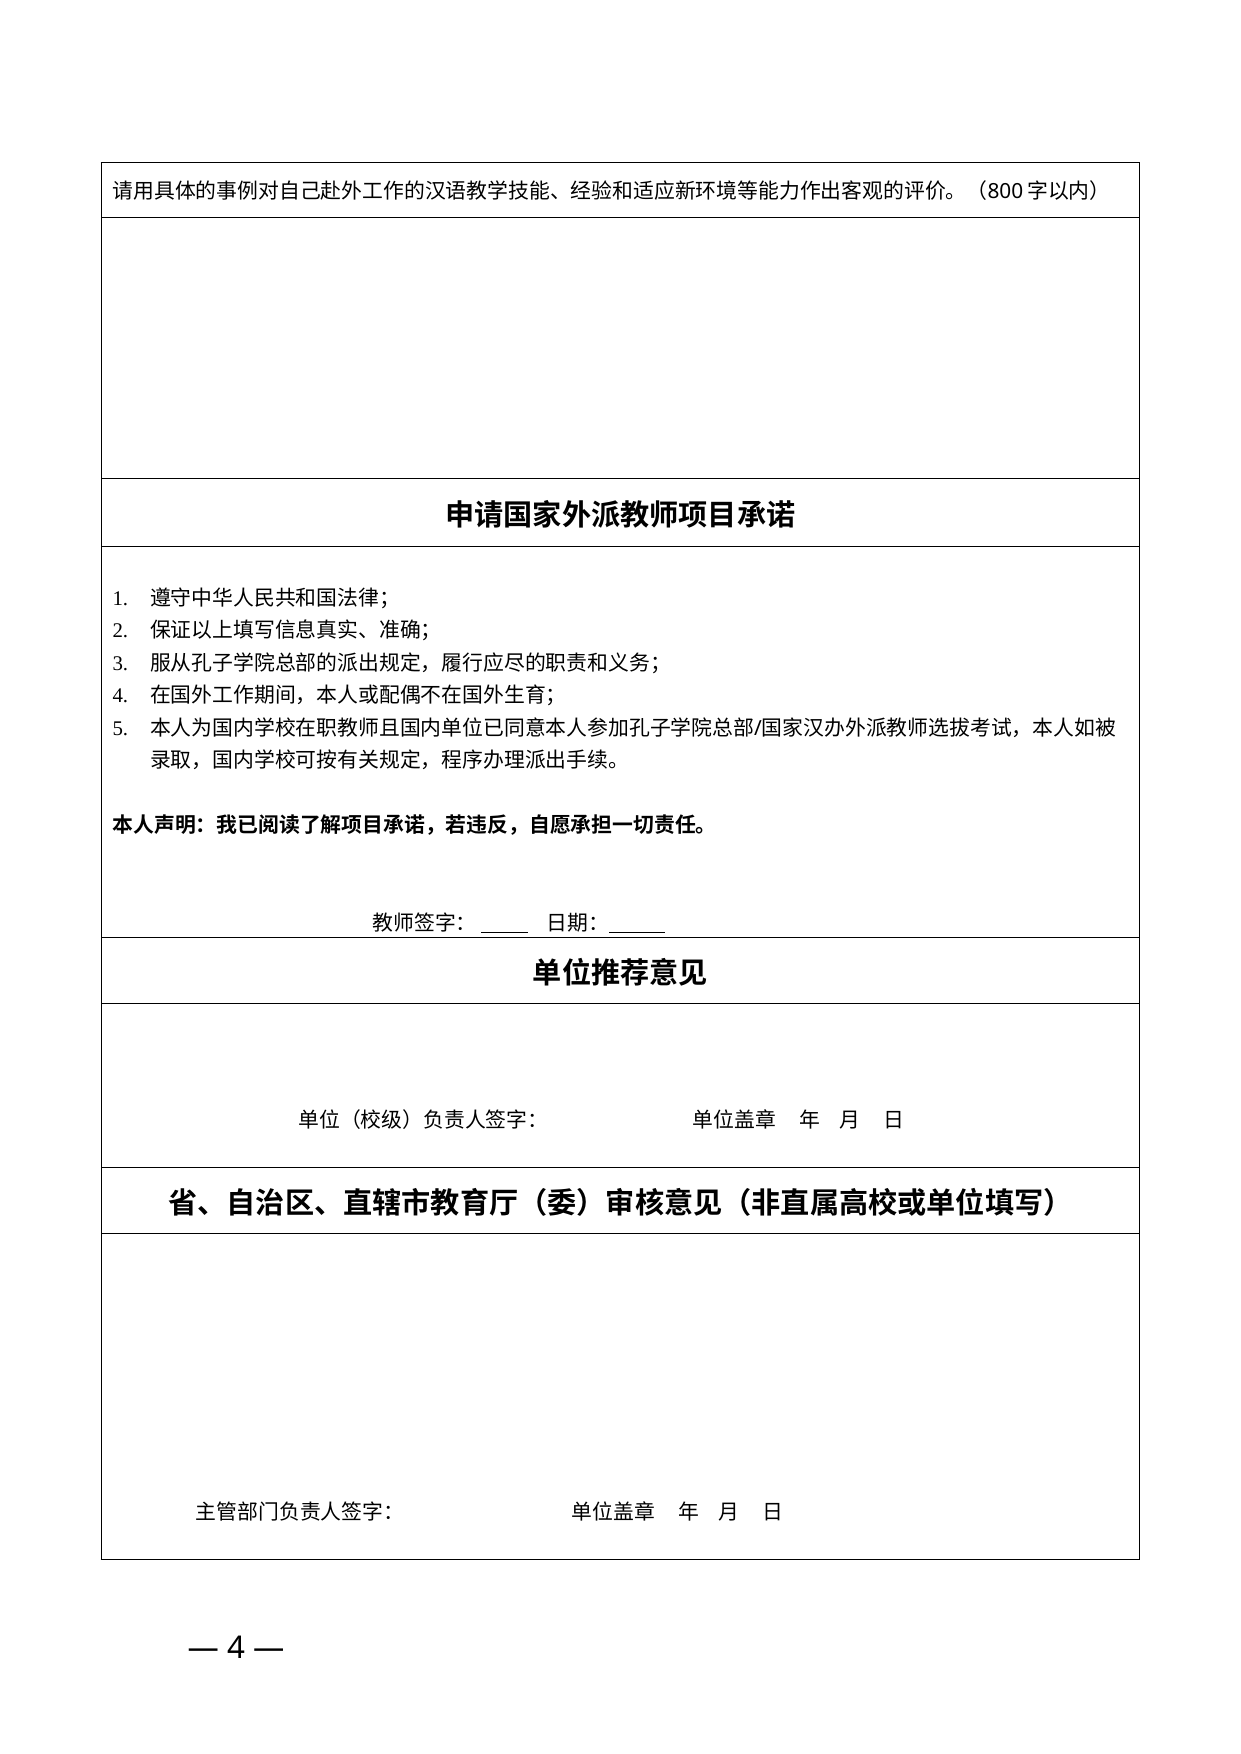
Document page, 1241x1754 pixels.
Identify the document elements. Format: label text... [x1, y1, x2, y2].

table_cell 单位推荐意见 [102, 938, 1139, 1003]
table_cell [102, 218, 1139, 478]
table_cell 请用具体的事例对自己赴外工作的汉语教学技能、经验和适应新环境等能力作出客观的评价。（800字以内） [102, 163, 1139, 217]
table_cell 主管部门负责人签字： 单位盖章 年 月 日 [102, 1234, 1139, 1559]
table_cell 遵守中华人民共和国法律； 保证以上填写信息真实、准确； 服从孔子学院总部的派出规定，履行应尽的职责和义务； 在国外工作期间，本人或配偶不在国外生育； 本人为国内学校在职教师且国内单位已同意本人参加孔子学院总部/国家汉办外派教师选拔考试，本人如被录取，国内学校可按有关规定，程序办理派出手续。 本人声明：我已阅读了解项目承诺，若违反，自愿承担一切责任。 教师签字： 日期： [102, 547, 1139, 937]
table_cell 单位（校级）负责人签字： 单位盖章 年 月 日 [102, 1004, 1139, 1167]
table_cell 申请国家外派教师项目承诺 [102, 479, 1139, 546]
table_cell 省、自治区、直辖市教育厅（委）审核意见（非直属高校或单位填写） [102, 1168, 1139, 1233]
